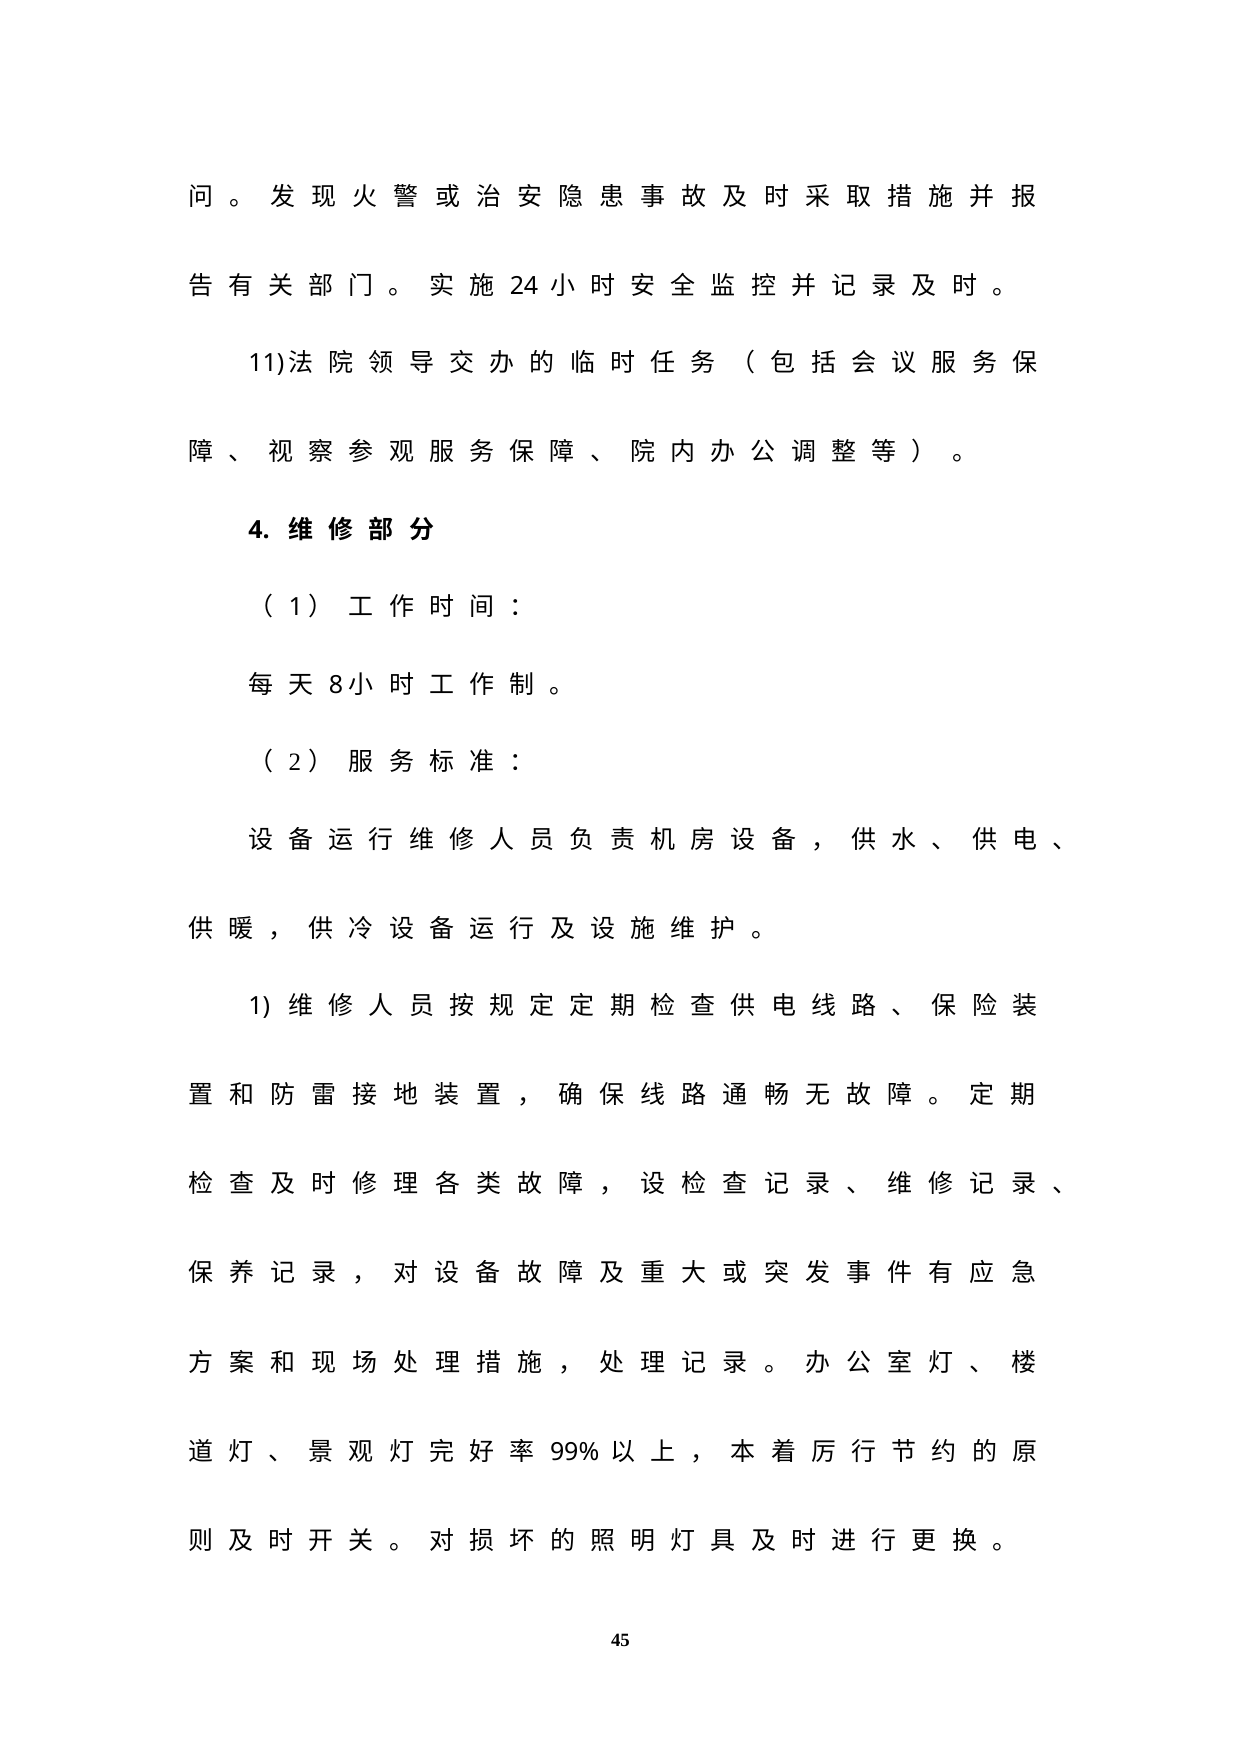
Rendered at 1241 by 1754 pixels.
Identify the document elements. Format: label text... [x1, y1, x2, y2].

list 服务标准： [188, 730, 1052, 789]
text 每天8小时工作制。 [188, 653, 1052, 712]
text （1）工作时间： [188, 575, 1052, 634]
text 4.维修部分 [188, 498, 1052, 557]
text 1)维修人员按规定定期检查供电线路、保险装置和防雷接地装置，确保线路通畅无故障。定期检查及时修理各类故障，设检查记录、维修记录、保养记录，对设备故障及重大或突发事件有应急方案和现场处理措施，处理记录。办公室灯、楼道灯、景观灯完好率99%以上，本着厉行节约的原则及时开关。对损坏的照明灯具及时进行更换。 [188, 974, 1052, 1568]
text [188, 164, 1052, 313]
text 设备运行维修人员负责机房设备，供水、供电、供暖，供冷设备运行及设施维护。 [188, 808, 1052, 956]
text 11)法院领导交办的临时任务（包括会议服务保障、视察参观服务保障、院内办公调整等）。 [188, 331, 1052, 479]
